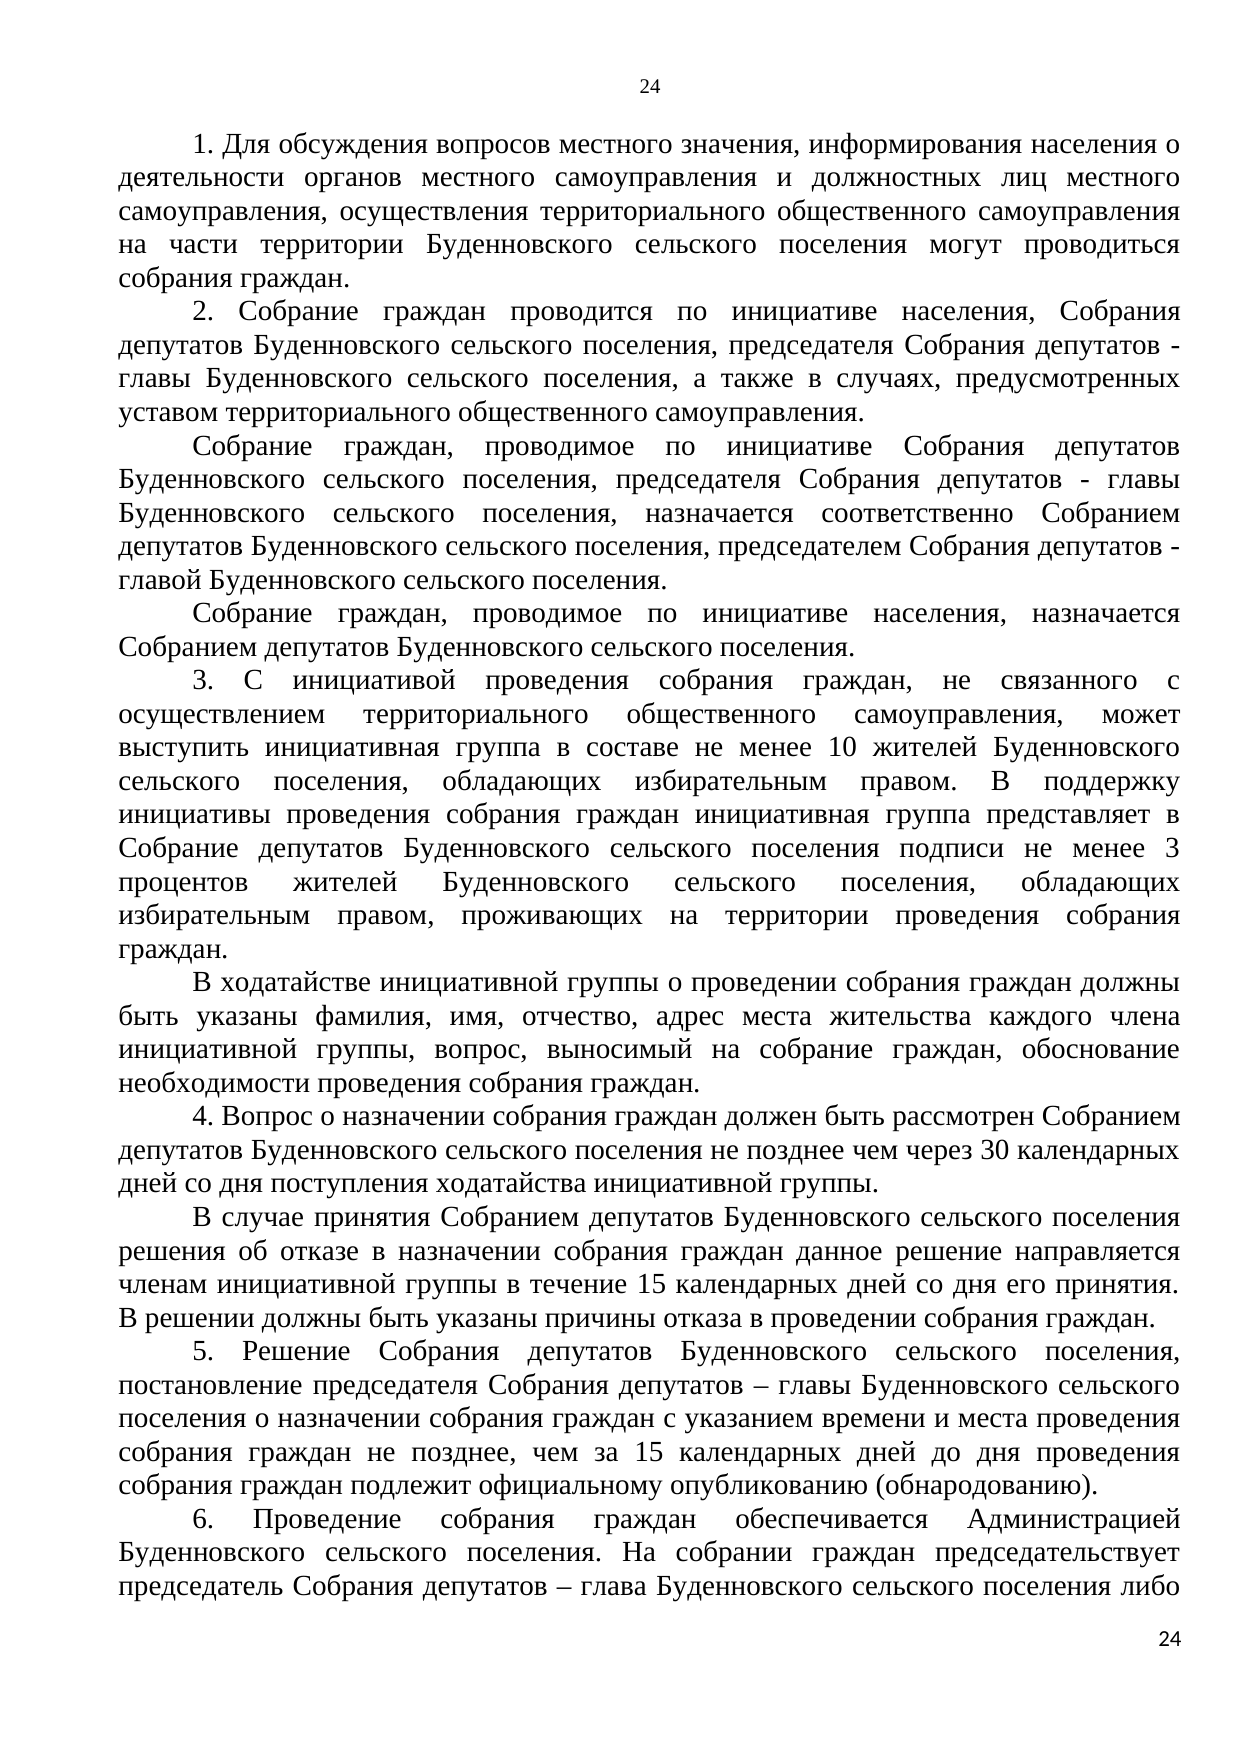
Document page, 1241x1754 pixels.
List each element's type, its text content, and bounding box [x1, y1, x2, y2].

text В ходатайстве инициативной группы о проведении собрания граждан должны быть указаны фамилия, имя, отчество, адрес места жительства каждого члена инициативной группы, вопрос, выносимый на собрание граждан, обоснование необходимости проведения собрания граждан. [118, 964, 1181, 1098]
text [118, 1501, 1181, 1602]
text 4. Вопрос о назначении собрания граждан должен быть рассмотрен Собранием депутатов Буденновского сельского поселения не позднее чем через 30 календарных дней со дня поступления ходатайства инициативной группы. [118, 1098, 1181, 1199]
text 3. С инициативой проведения собрания граждан, не связанного с осуществлением территориального общественного самоуправления, может выступить инициативная группа в составе не менее 10 жителей Буденновского сельского поселения, обладающих избирательным правом. В поддержку инициативы проведения собрания граждан инициативная группа представляет в Собрание депутатов Буденновского сельского поселения подписи не менее 3 процентов жителей Буденновского сельского поселения, обладающих избирательным правом, проживающих на территории проведения собрания граждан. [118, 662, 1181, 964]
text 5. Решение Собрания депутатов Буденновского сельского поселения, постановление председателя Собрания депутатов – главы Буденновского сельского поселения о назначении собрания граждан с указанием времени и места проведения собрания граждан не позднее, чем за 15 календарных дней до дня проведения собрания граждан подлежит официальному опубликованию (обнародованию). [118, 1333, 1181, 1501]
text Собрание граждан, проводимое по инициативе населения, назначается Собранием депутатов Буденновского сельского поселения. [118, 595, 1181, 662]
text Собрание граждан, проводимое по инициативе Собрания депутатов Буденновского сельского поселения, председателя Собрания депутатов - главы Буденновского сельского поселения, назначается соответственно Собранием депутатов Буденновского сельского поселения, председателем Собрания депутатов -главой Буденновского сельского поселения. [118, 428, 1181, 595]
text 1. Для обсуждения вопросов местного значения, информирования населения о деятельности органов местного самоуправления и должностных лиц местного самоуправления, осуществления территориального общественного самоуправления на части территории Буденновского сельского поселения могут проводиться собрания граждан. [118, 126, 1181, 293]
text 2. Собрание граждан проводится по инициативе населения, Собрания депутатов Буденновского сельского поселения, председателя Собрания депутатов -главы Буденновского сельского поселения, а также в случаях, предусмотренных уставом территориального общественного самоуправления. [118, 293, 1181, 428]
text В случае принятия Собранием депутатов Буденновского сельского поселения решения об отказе в назначении собрания граждан данное решение направляется членам инициативной группы в течение 15 календарных дней со дня его принятия. В решении должны быть указаны причины отказа в проведении собрания граждан. [118, 1199, 1181, 1333]
